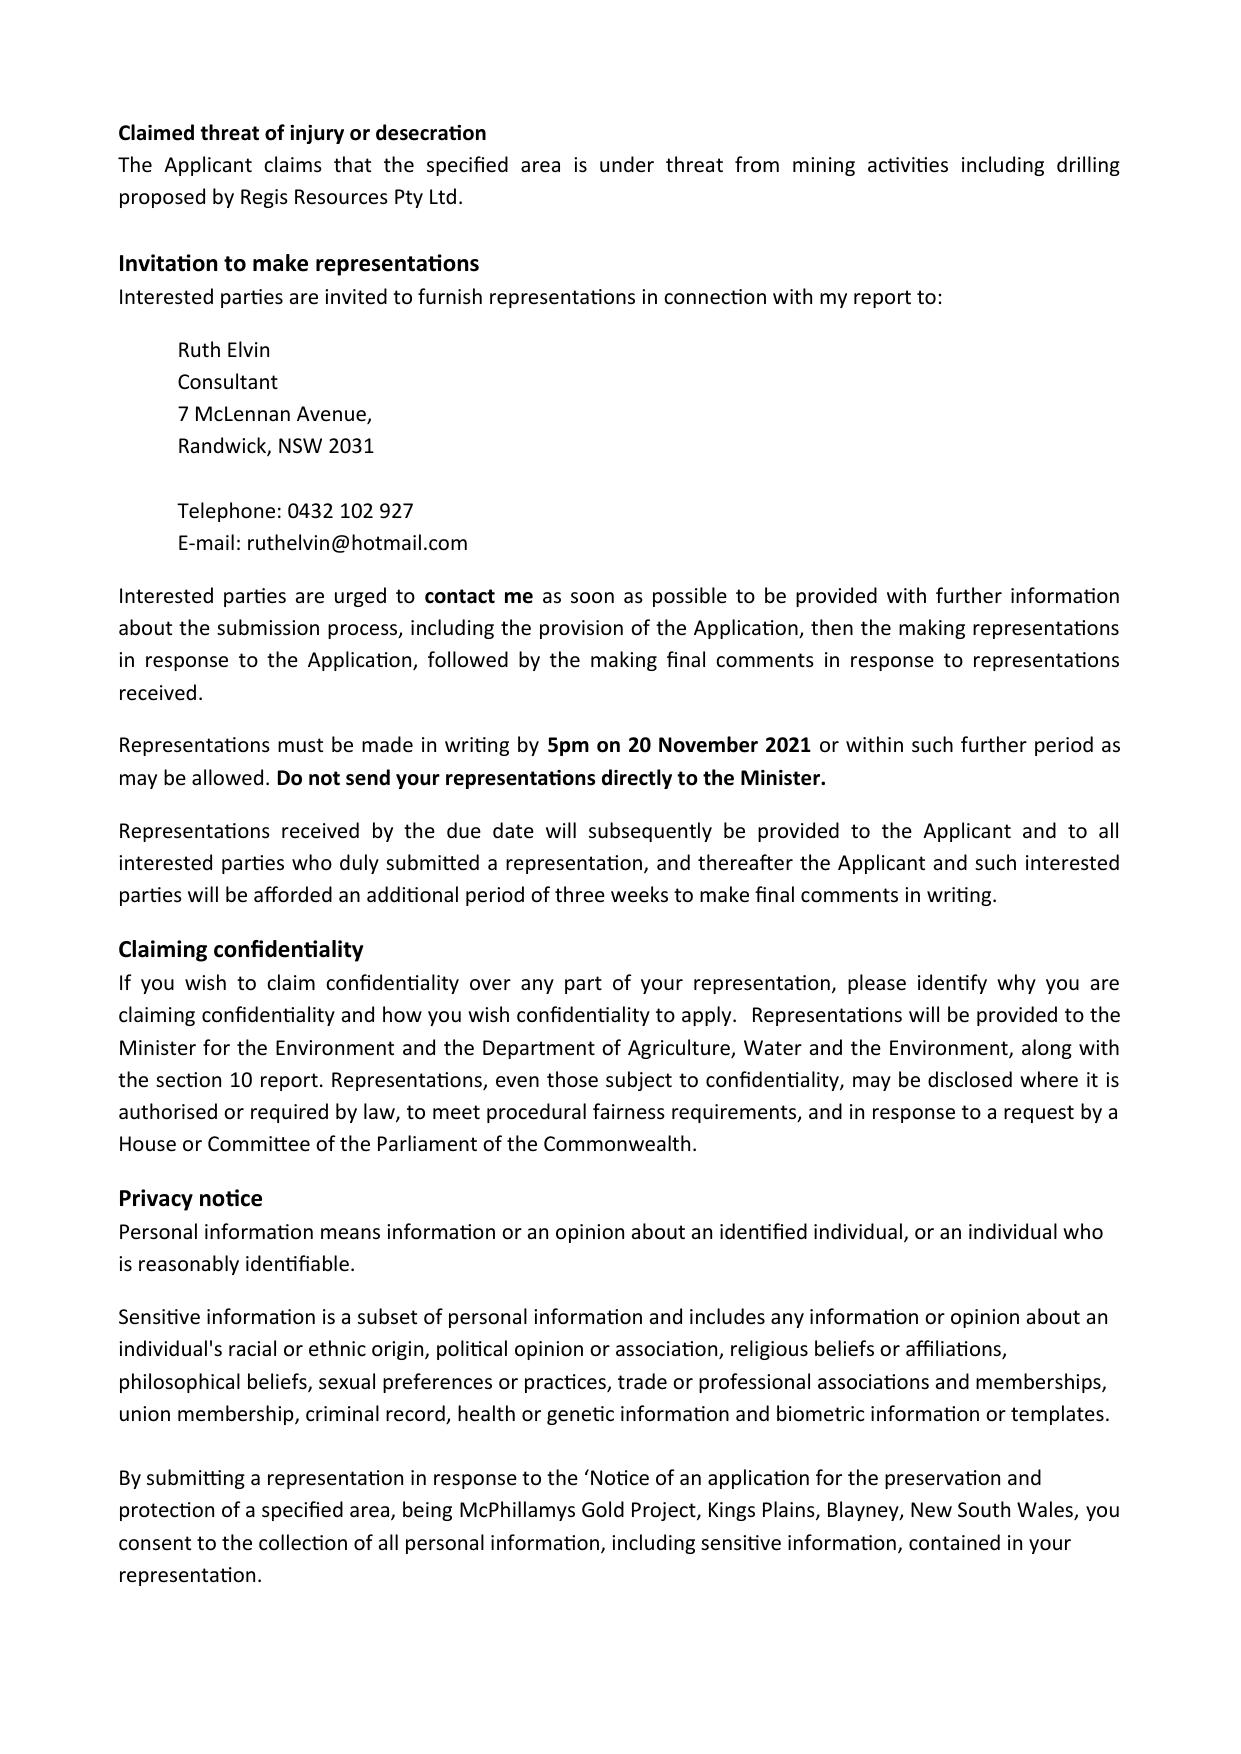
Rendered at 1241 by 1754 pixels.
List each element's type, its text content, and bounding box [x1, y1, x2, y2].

subtitle Claimed threat of injury or desecration [118, 118, 1122, 146]
text Sensitive information is a subset of personal information and includes any information or opinion about an individual's racial or ethnic origin, political opinion or association, religious beliefs or affiliations, philosophical beliefs, sexual preferences or practices, trade or professional associations and memberships, union membership, criminal record, health or genetic information and biometric information or templates. By submitting a representation in response to the ‘Notice of an application for the preservation and protection of a specified area, being McPhillamys Gold Project, Kings Plains, Blayney, New South Wales, you consent to the collection of all personal information, including sensitive information, contained in your representation. [118, 1302, 1122, 1588]
text Representations must be made in writing by 5pm on 20 November 2021 or within such further period as may be allowed. Do not send your representations directly to the Minister. [118, 731, 1122, 791]
text Randwick, NSW 2031 [177, 431, 1122, 459]
text Representations received by the due date will subsequently be provided to the Applicant and to all interested parties who duly submitted a representation, and thereafter the Applicant and such interested parties will be afforded an additional period of three weeks to make final comments in writing. [118, 816, 1122, 908]
text E-mail: ruthelvin@hotmail.com [177, 528, 1122, 556]
text Ruth Elvin Consultant 7 McLennan Avenue, [177, 335, 1122, 427]
text Telephone: 0432 102 927 [177, 496, 1122, 524]
text The Applicant claims that the specified area is under threat from mining activities including drilling proposed by Regis Resources Pty Ltd. [118, 150, 1122, 211]
text Personal information means information or an opinion about an identified individual, or an individual who is reasonably identifiable. [118, 1217, 1122, 1277]
text Interested parties are urged to contact me as soon as possible to be provided with further information about the submission process, including the provision of the Application, then the making representations in response to the Application, followed by the making final comments in response to representations received. [118, 581, 1122, 706]
subtitle Claiming confidentiality [118, 933, 1122, 964]
subtitle Invitation to make representations [118, 247, 1122, 277]
text If you wish to claim confidentiality over any part of your representation, please identify why you are claiming confidentiality and how you wish confidentiality to apply. Representations will be provided to the Minister for the Environment and the Department of Agriculture, Water and the Environment, along with the section 10 report. Representations, even those subject to confidentiality, may be disclosed where it is authorised or required by law, to meet procedural fairness requirements, and in response to a request by a House or Committee of the Parliament of the Commonwealth. [118, 968, 1122, 1157]
subtitle Privacy notice [118, 1182, 1122, 1213]
text Interested parties are invited to furnish representations in connection with my report to: [118, 282, 1122, 310]
